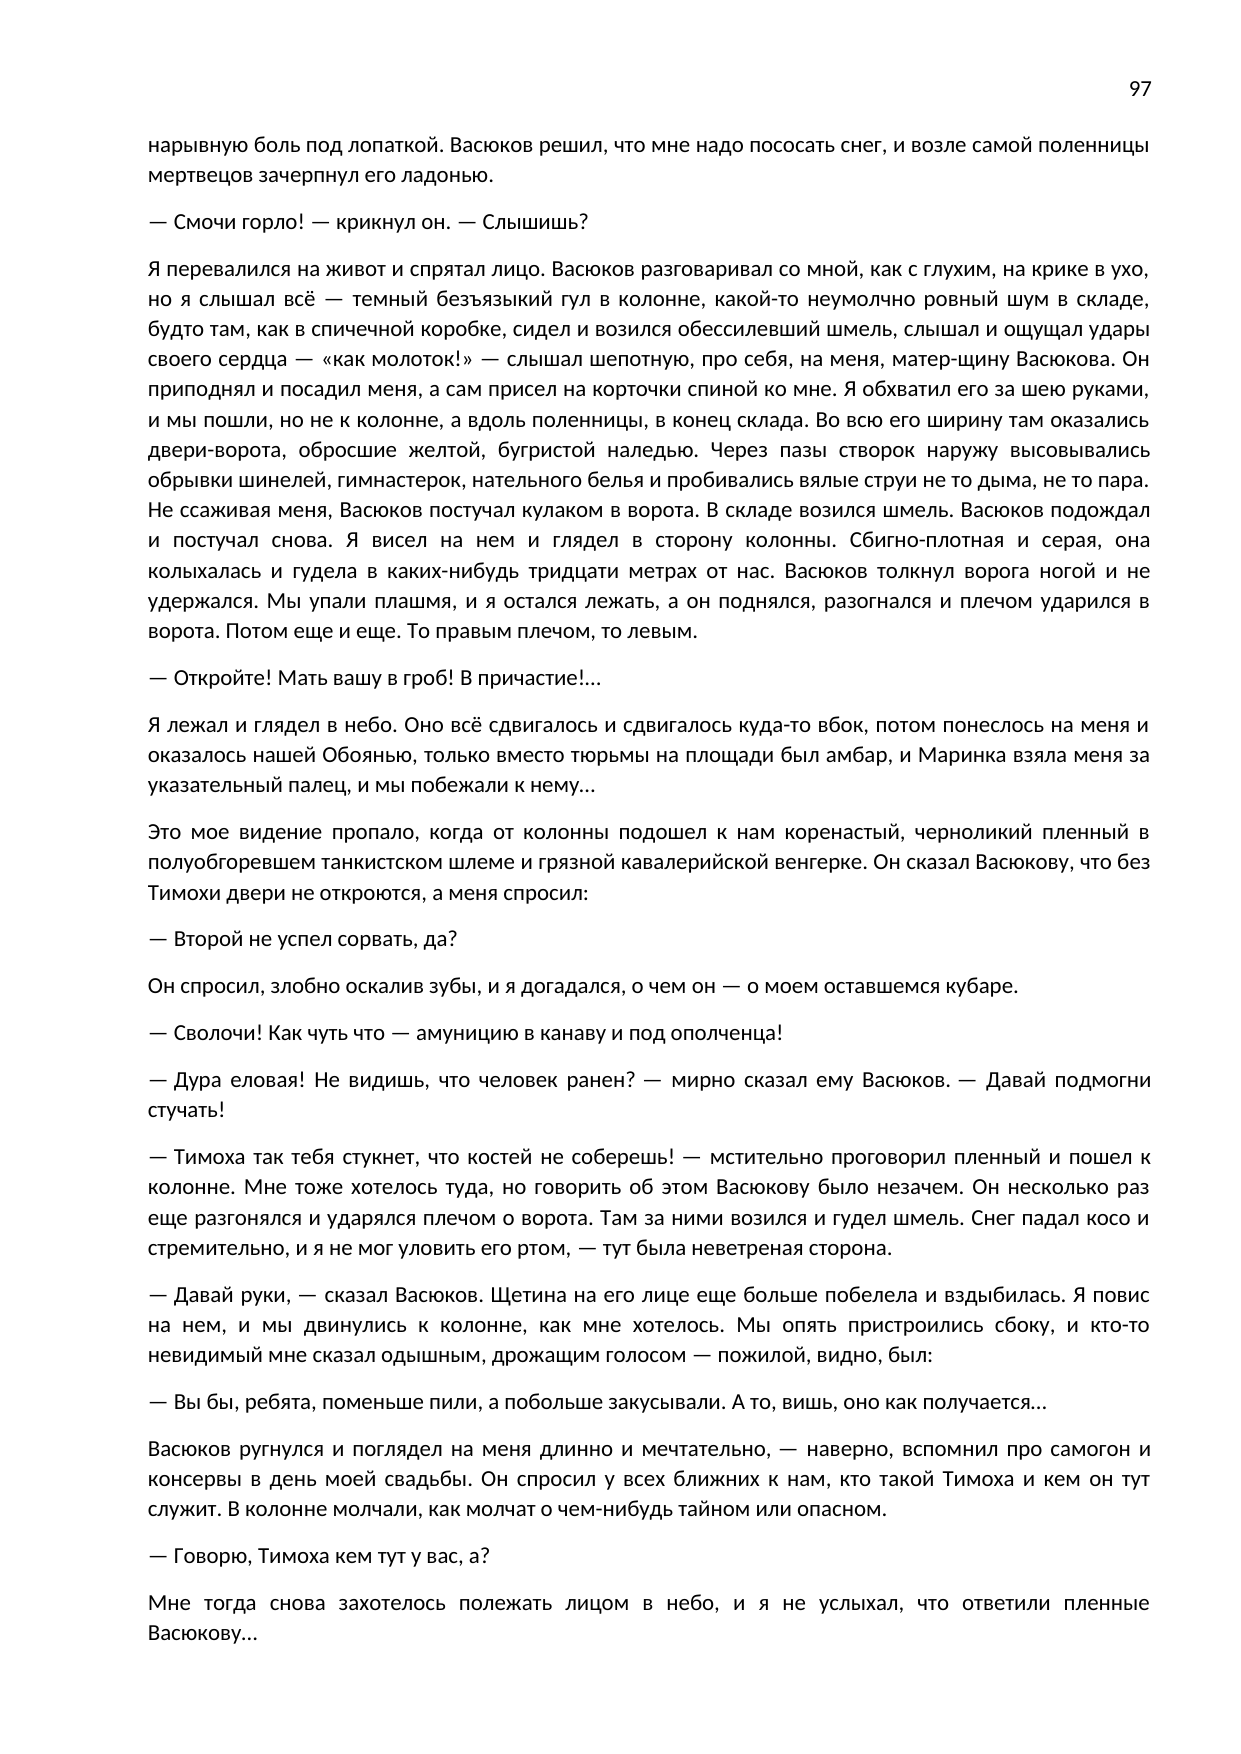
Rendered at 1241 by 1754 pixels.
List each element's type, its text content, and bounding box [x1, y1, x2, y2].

text — Вы бы, ребята, поменьше пили, а побольше закусывали. А то, вишь, оно как получается… [148, 1387, 1152, 1415]
text — Тимоха так тебя стукнет, что костей не соберешь! — мстительно проговорил пленный и пошел к колонне. Мне тоже хотелось туда, но говорить об этом Васюкову было незачем. Он несколько раз еще разгонялся и ударялся плечом о ворота. Там за ними возился и гудел шмель. Снег падал косо и стремительно, и я не мог уловить его ртом, — тут была неветреная сторона. [148, 1142, 1152, 1261]
text Васюков ругнулся и поглядел на меня длинно и мечтательно, — наверно, вспомнил про самогон и консервы в день моей свадьбы. Он спросил у всех ближних к нам, кто такой Тимоха и кем он тут служит. В колонне молчали, как молчат о чем-нибудь тайном или опасном. [148, 1434, 1152, 1522]
text Я перевалился на живот и спрятал лицо. Васюков разговаривал со мной, как с глухим, на крике в ухо, но я слышал всё — темный безъязыкий гул в колонне, какой-то неумолчно ровный шум в складе, будто там, как в спичечной коробке, сидел и возился обессилевший шмель, слышал и ощущал удары своего сердца — «как молоток!» — слышал шепотную, про себя, на меня, матер-щину Васюкова. Он приподнял и посадил меня, а сам присел на корточки спиной ко мне. Я обхватил его за шею руками, и мы пошли, но не к колонне, а вдоль поленницы, в конец склада. Во всю его ширину там оказались двери-ворота, обросшие желтой, бугристой наледью. Через пазы створок наружу высовывались обрывки шинелей, гимнастерок, нательного белья и пробивались вялые струи не то дыма, не то пара. Не ссаживая меня, Васюков постучал кулаком в ворота. В складе возился шмель. Васюков подождал и постучал снова. Я висел на нем и глядел в сторону колонны. Сбигно-плотная и серая, она колыхалась и гудела в каких-нибудь тридцати метрах от нас. Васюков толкнул ворога ногой и не удержался. Мы упали плашмя, и я остался лежать, а он поднялся, разогнался и плечом ударился в ворота. Потом еще и еще. То правым плечом, то левым. [148, 254, 1152, 644]
text — Сволочи! Как чуть что — амуницию в канаву и под ополченца! [148, 1018, 1152, 1046]
text — Смочи горло! — крикнул он. — Слышишь? [148, 207, 1152, 235]
text — Второй не успел сорвать, да? [148, 924, 1152, 953]
text — Дура еловая! Не видишь, что человек ранен? — мирно сказал ему Васюков. — Давай подмогни стучать! [148, 1065, 1152, 1123]
text — Откройте! Мать вашу в гроб! В причастие!… [148, 663, 1152, 691]
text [148, 130, 1152, 188]
text Он спросил, злобно оскалив зубы, и я догадался, о чем он — о моем оставшемся кубаре. [148, 971, 1152, 999]
text — Говорю, Тимоха кем тут у вас, а? [148, 1541, 1152, 1569]
text — Давай руки, — сказал Васюков. Щетина на его лице еще больше побелела и вздыбилась. Я повис на нем, и мы двинулись к колонне, как мне хотелось. Мы опять пристроились сбоку, и кто-то невидимый мне сказал одышным, дрожащим голосом — пожилой, видно, был: [148, 1280, 1152, 1368]
text Мне тогда снова захотелось полежать лицом в небо, и я не услыхал, что ответили пленные Васюкову… [148, 1588, 1152, 1646]
text Я лежал и глядел в небо. Оно всё сдвигалось и сдвигалось куда-то вбок, потом понеслось на меня и оказалось нашей Обоянью, только вместо тюрьмы на площади был амбар, и Маринка взяла меня за указательный палец, и мы побежали к нему… [148, 710, 1152, 798]
text Это мое видение пропало, когда от колонны подошел к нам коренастый, черноликий пленный в полуобгоревшем танкистском шлеме и грязной кавалерийской венгерке. Он сказал Васюкову, что без Тимохи двери не откроются, а меня спросил: [148, 817, 1152, 906]
